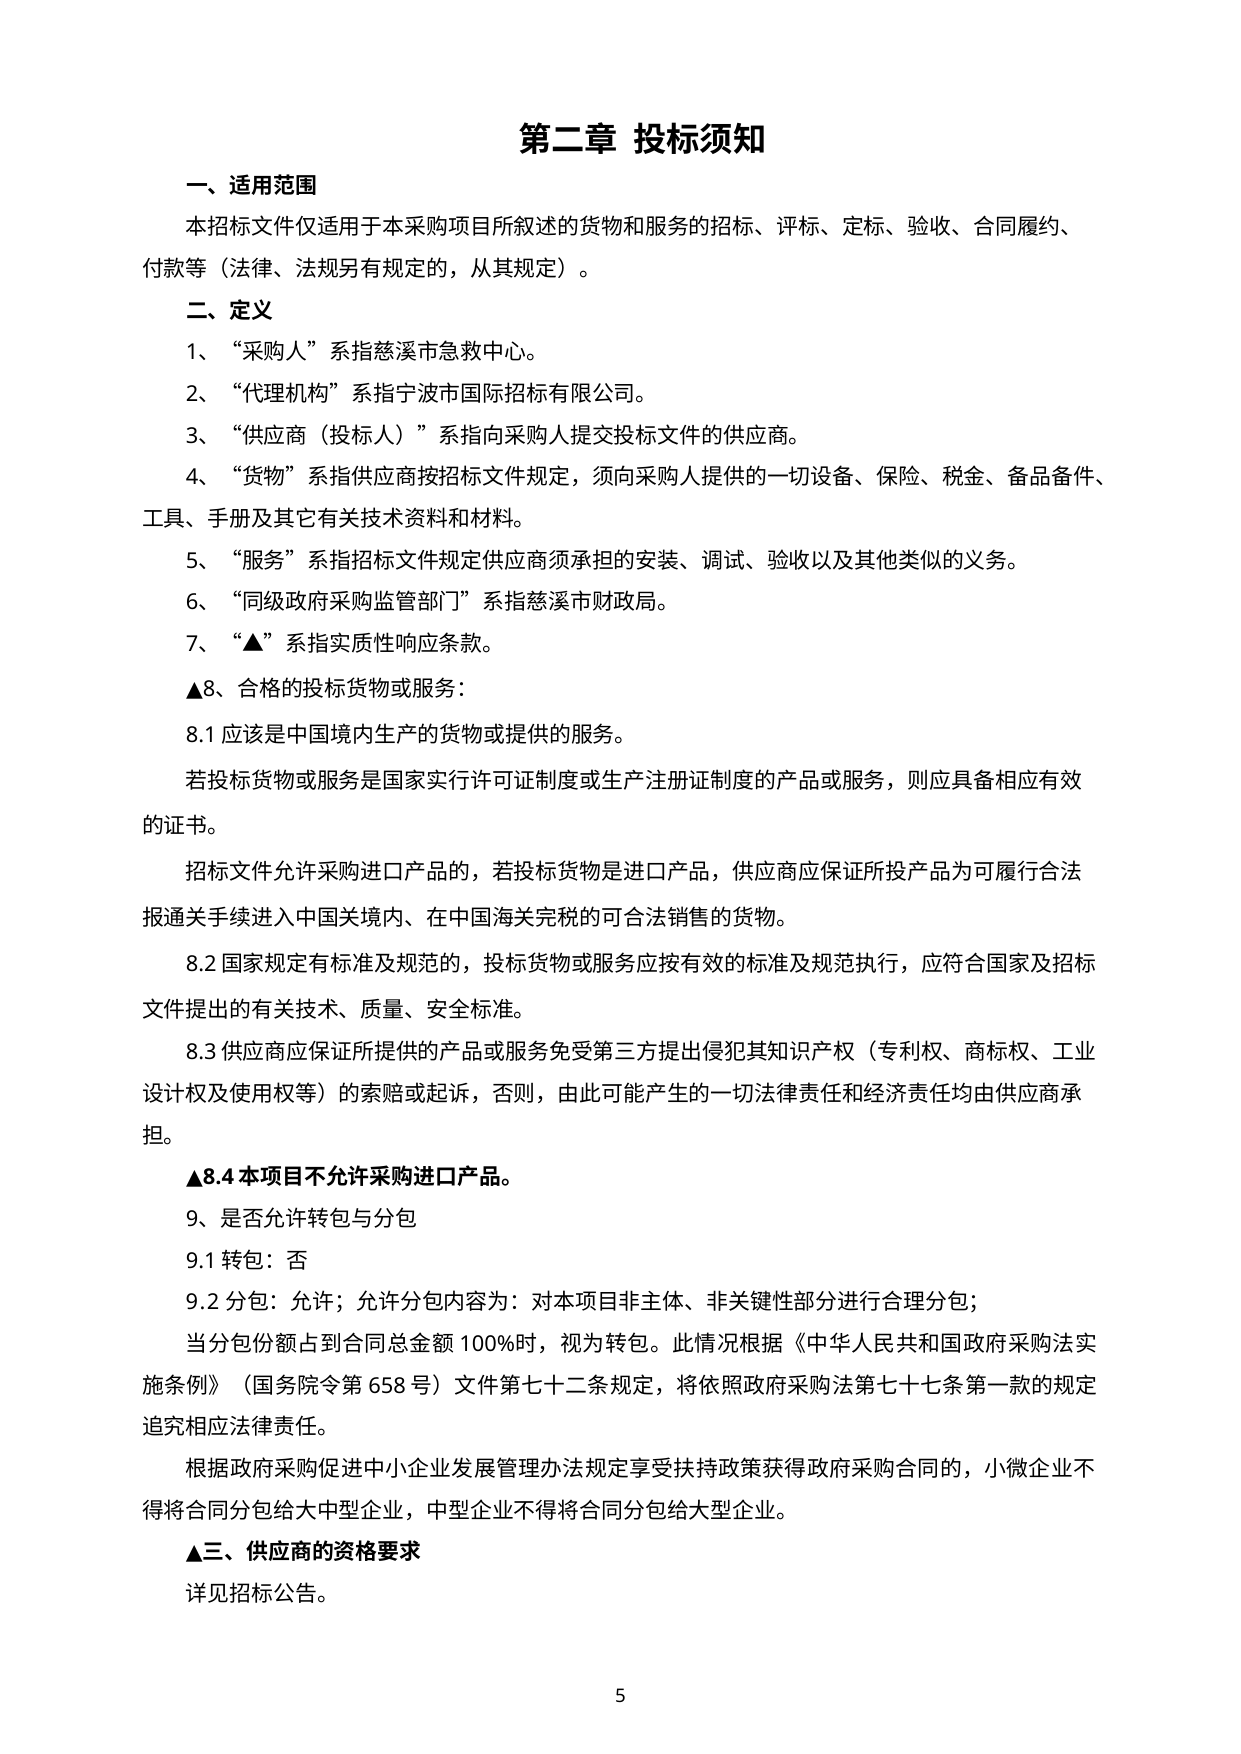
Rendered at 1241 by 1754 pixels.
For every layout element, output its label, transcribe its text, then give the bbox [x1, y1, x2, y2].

text 若投标货物或服务是国家实行许可证制度或生产注册证制度的产品或服务，则应具备相应有效的证书。 [142, 751, 1098, 843]
text 9、是否允许转包与分包 [142, 1193, 1098, 1235]
text 6、“同级政府采购监管部门”系指慈溪市财政局。 [142, 576, 1098, 618]
text 8.3供应商应保证所提供的产品或服务免受第三方提出侵犯其知识产权（专利权、商标权、工业设计权及使用权等）的索赔或起诉，否则，由此可能产生的一切法律责任和经济责任均由供应商承担。 [142, 1026, 1098, 1151]
text 4、“货物”系指供应商按招标文件规定，须向采购人提供的一切设备、保险、税金、备品备件、工具、手册及其它有关技术资料和材料。 [142, 451, 1098, 535]
text 9.2分包：允许；允许分包内容为：对本项目非主体、非关键性部分进行合理分包； [142, 1276, 1098, 1318]
text 二、定义 [142, 285, 1098, 326]
text 2、“代理机构”系指宁波市国际招标有限公司。 [142, 368, 1098, 410]
text 第二章 投标须知 [142, 118, 1098, 160]
text 本招标文件仅适用于本采购项目所叙述的货物和服务的招标、评标、定标、验收、合同履约、付款等（法律、法规另有规定的，从其规定）。 [142, 201, 1098, 285]
text 招标文件允许采购进口产品的，若投标货物是进口产品，供应商应保证所投产品为可履行合法报通关手续进入中国关境内、在中国海关完税的可合法销售的货物。 [142, 843, 1098, 935]
text ▲8.4本项目不允许采购进口产品。 [142, 1151, 1098, 1193]
text 9.1转包：否 [142, 1235, 1098, 1276]
text 详见招标公告。 [142, 1568, 1098, 1610]
text 根据政府采购促进中小企业发展管理办法规定享受扶持政策获得政府采购合同的，小微企业不得将合同分包给大中型企业，中型企业不得将合同分包给大型企业。 [142, 1443, 1098, 1526]
text ▲三、供应商的资格要求 [142, 1526, 1098, 1568]
text 1、“采购人”系指慈溪市急救中心。 [142, 326, 1098, 368]
text 8.2国家规定有标准及规范的，投标货物或服务应按有效的标准及规范执行，应符合国家及招标文件提出的有关技术、质量、安全标准。 [142, 935, 1098, 1026]
text 5、“服务”系指招标文件规定供应商须承担的安装、调试、验收以及其他类似的义务。 [142, 535, 1098, 576]
text 3、“供应商（投标人）”系指向采购人提交投标文件的供应商。 [142, 410, 1098, 451]
text 8.1应该是中国境内生产的货物或提供的服务。 [142, 706, 1098, 751]
text 当分包份额占到合同总金额100%时，视为转包。此情况根据《中华人民共和国政府采购法实施条例》（国务院令第658号）文件第七十二条规定，将依照政府采购法第七十七条第一款的规定追究相应法律责任。 [142, 1318, 1098, 1443]
text 7、“▲”系指实质性响应条款。 [142, 618, 1098, 660]
text ▲8、合格的投标货物或服务： [142, 660, 1098, 706]
text 一、适用范围 [142, 160, 1098, 201]
